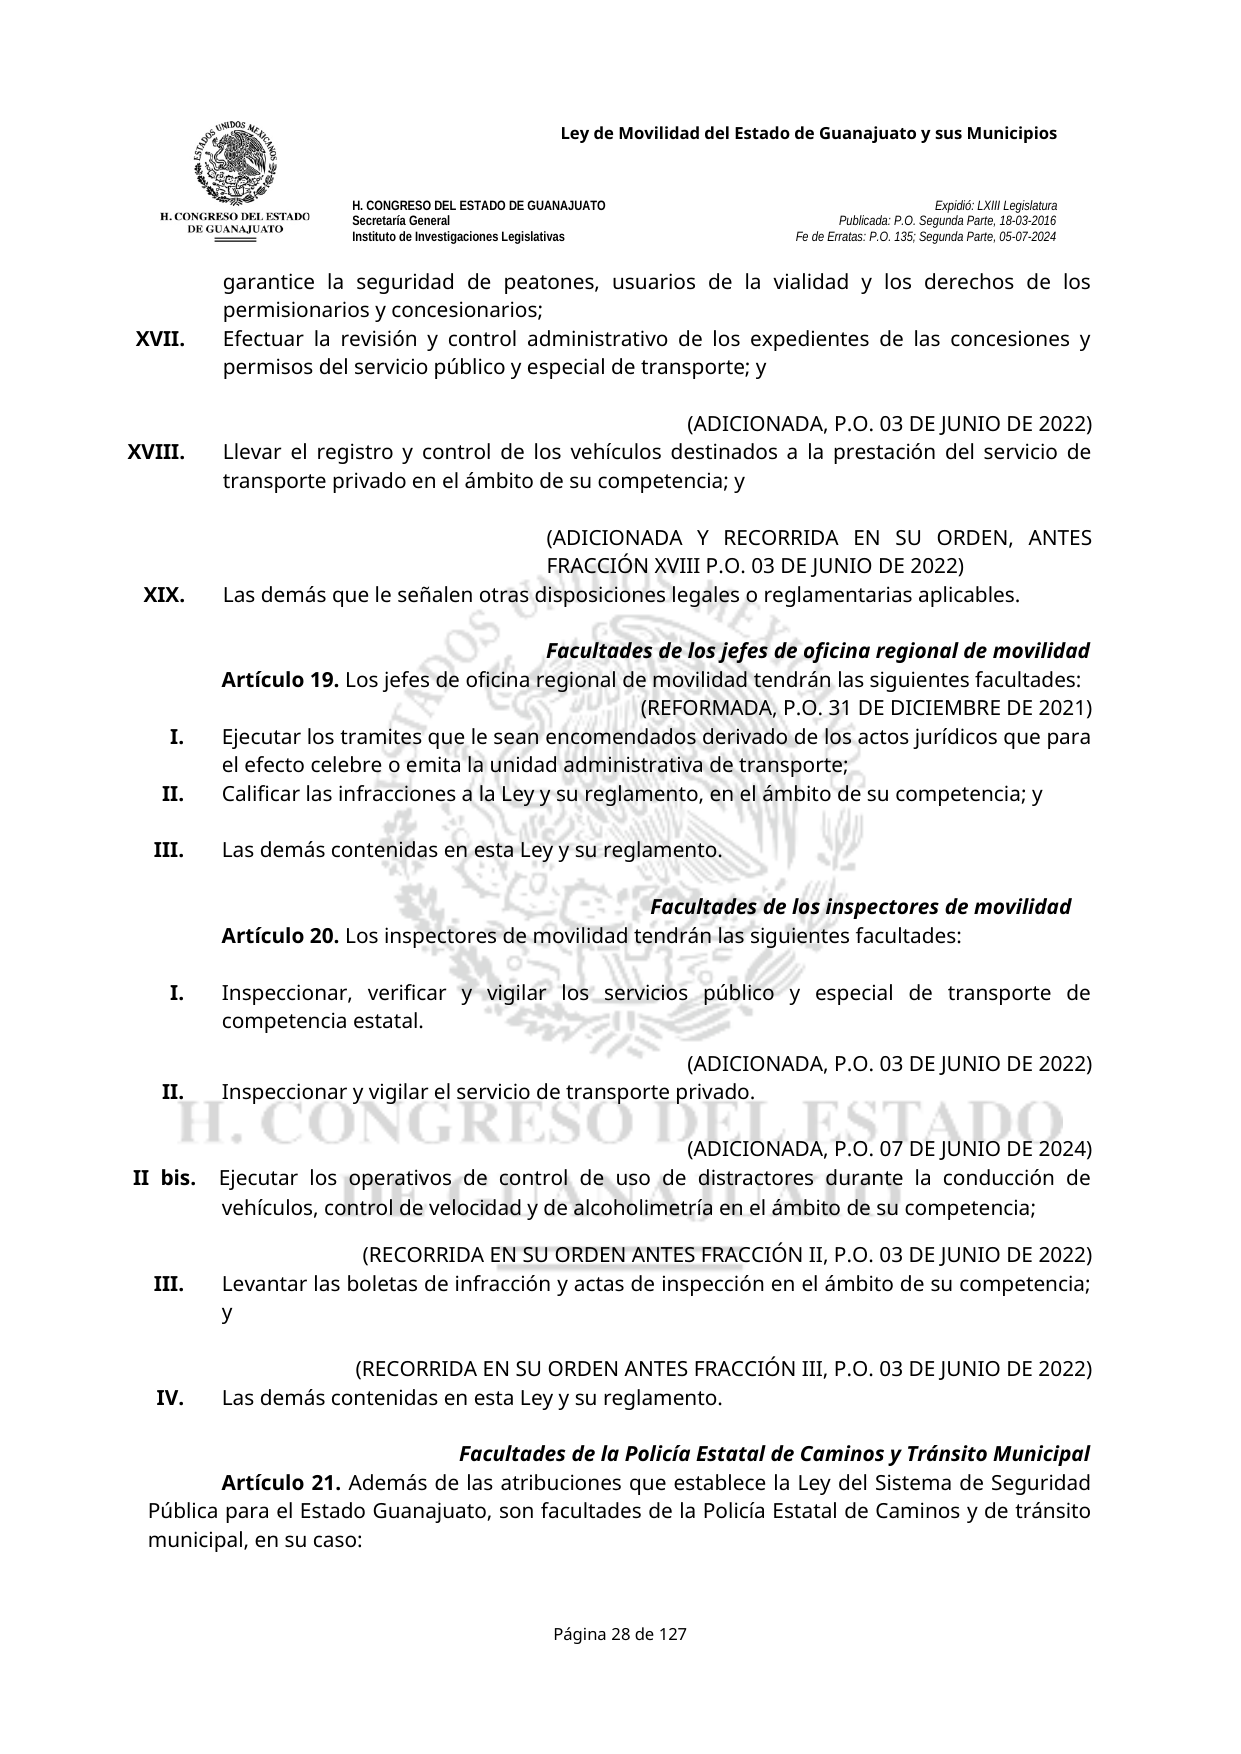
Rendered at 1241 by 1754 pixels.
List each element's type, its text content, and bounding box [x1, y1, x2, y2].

list Ejecutar los tramites que le sean encomendados derivado de los actos jurídicos que para el efecto celebre o emita la unidad administrativa de transporte; [184, 722, 1092, 779]
text (ADICIONADA Y RECORRIDA EN SU ORDEN, ANTES FRACCIÓN XVIII P.O. 03 DE JUNIO DE 2022) [546, 523, 1092, 580]
list Calificar las infracciones a la Ley y su reglamento, en el ámbito de su competencia; y [184, 779, 1092, 807]
text Artículo 19. Los jefes de oficina regional de movilidad tendrán las siguientes facultades: [148, 665, 1092, 693]
text (REFORMADA, P.O. 31 DE DICIEMBRE DE 2021) [148, 693, 1092, 722]
picture [160, 121, 310, 248]
text Facultades de la Policía Estatal de Caminos y Tránsito Municipal [148, 1439, 1092, 1468]
list Llevar el registro y control de los vehículos destinados a la prestación del servicio de transporte privado en el ámbito de su competencia; y [185, 437, 1092, 494]
text (RECORRIDA EN SU ORDEN ANTES FRACCIÓN III, P.O. 03 DE JUNIO DE 2022) [222, 1354, 1092, 1383]
text (RECORRIDA EN SU ORDEN ANTES FRACCIÓN II, P.O. 03 DE JUNIO DE 2022) [222, 1241, 1092, 1269]
text (ADICIONADA, P.O. 03 DE JUNIO DE 2022) [222, 409, 1092, 437]
list Las demás contenidas en esta Ley y su reglamento. [184, 1383, 1092, 1411]
text Artículo 21. Además de las atribuciones que establece la Ley del Sistema de Seguridad Pública para el Estado Guanajuato, son facultades de la Policía Estatal de Caminos y de tránsito municipal, en su caso: [148, 1468, 1092, 1553]
text Facultades de los jefes de oficina regional de movilidad [148, 637, 1092, 665]
list Efectuar la revisión y control administrativo de los expedientes de las concesiones y permisos del servicio público y especial de transporte; y [185, 324, 1092, 381]
list Inspeccionar y vigilar el servicio de transporte privado. [184, 1077, 1092, 1106]
text Facultades de los inspectores de movilidad [148, 892, 1092, 921]
text Artículo 20. Los inspectores de movilidad tendrán las siguientes facultades: [148, 921, 1092, 949]
list (ADICIONADA, P.O. 07 DE JUNIO DE 2024) [297, 1134, 1092, 1163]
text II bis. Ejecutar los operativos de control de uso de distractores durante la conducción de vehículos, control de velocidad y de alcoholimetría en el ámbito de su competencia; [133, 1163, 1092, 1222]
list Levantar las boletas de infracción y actas de inspección en el ámbito de su competencia; y [184, 1269, 1092, 1326]
text (ADICIONADA, P.O. 03 DE JUNIO DE 2022) [222, 1049, 1092, 1077]
list Las demás que le señalen otras disposiciones legales o reglamentarias aplicables. [185, 580, 1092, 608]
list Inspeccionar, verificar y vigilar los servicios público y especial de transporte de competencia estatal. [184, 978, 1092, 1035]
list Las demás contenidas en esta Ley y su reglamento. [184, 836, 1092, 864]
